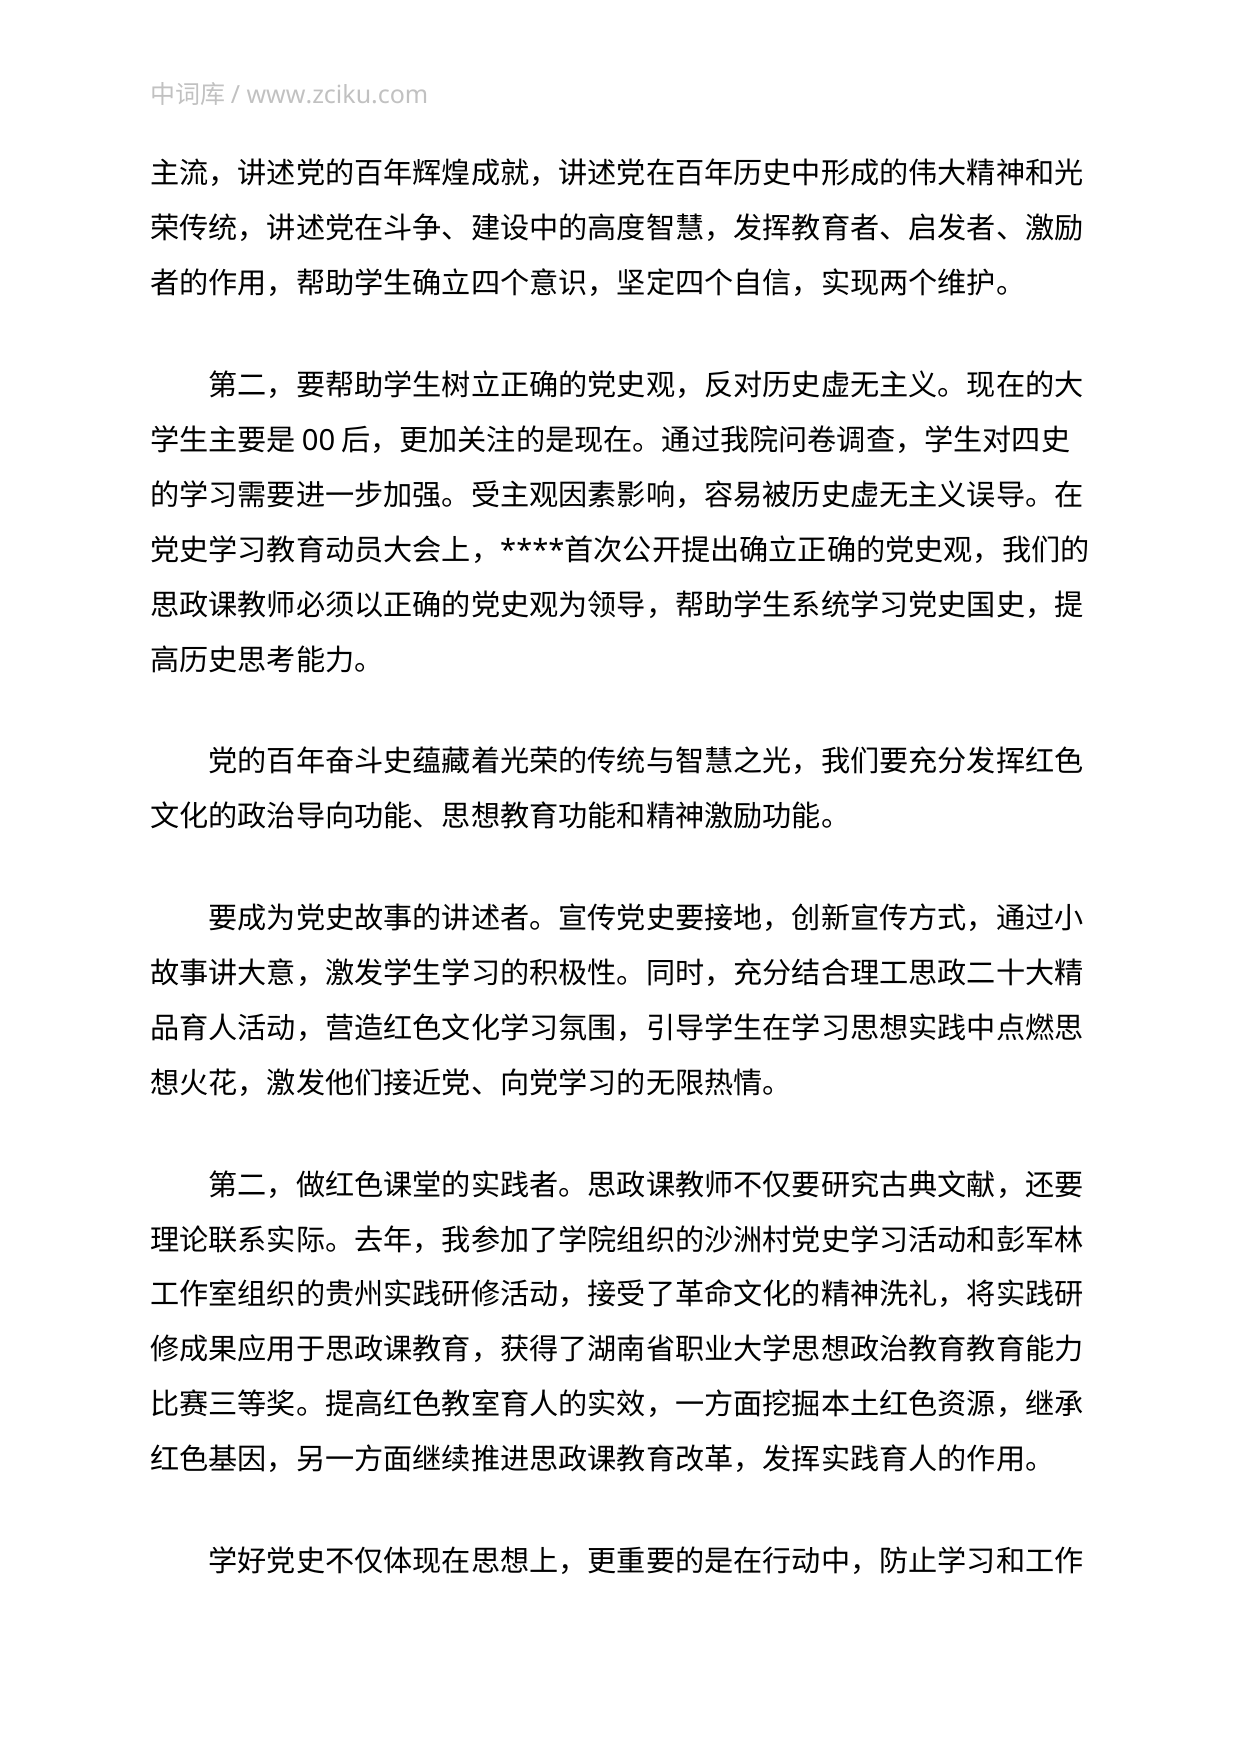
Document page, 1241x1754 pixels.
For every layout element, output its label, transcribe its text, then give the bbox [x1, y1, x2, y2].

text 第二，做红色课堂的实践者。思政课教师不仅要研究古典文献，还要理论联系实际。去年，我参加了学院组织的沙洲村党史学习活动和彭军林工作室组织的贵州实践研修活动，接受了革命文化的精神洗礼，将实践研修成果应用于思政课教育，获得了湖南省职业大学思想政治教育教育能力比赛三等奖。提高红色教室育人的实效，一方面挖掘本土红色资源，继承红色基因，另一方面继续推进思政课教育改革，发挥实践育人的作用。 [150, 1161, 1090, 1478]
text 第二，要帮助学生树立正确的党史观，反对历史虚无主义。现在的大学生主要是00后，更加关注的是现在。通过我院问卷调查，学生对四史的学习需要进一步加强。受主观因素影响，容易被历史虚无主义误导。在党史学习教育动员大会上，****首次公开提出确立正确的党史观，我们的思政课教师必须以正确的党史观为领导，帮助学生系统学习党史国史，提高历史思考能力。 [150, 362, 1090, 678]
text 党的百年奋斗史蕴藏着光荣的传统与智慧之光，我们要充分发挥红色文化的政治导向功能、思想教育功能和精神激励功能。 [150, 738, 1090, 835]
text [150, 150, 1090, 302]
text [150, 1537, 1090, 1580]
text 要成为党史故事的讲述者。宣传党史要接地，创新宣传方式，通过小故事讲大意，激发学生学习的积极性。同时，充分结合理工思政二十大精品育人活动，营造红色文化学习氛围，引导学生在学习思想实践中点燃思想火花，激发他们接近党、向党学习的无限热情。 [150, 895, 1090, 1102]
